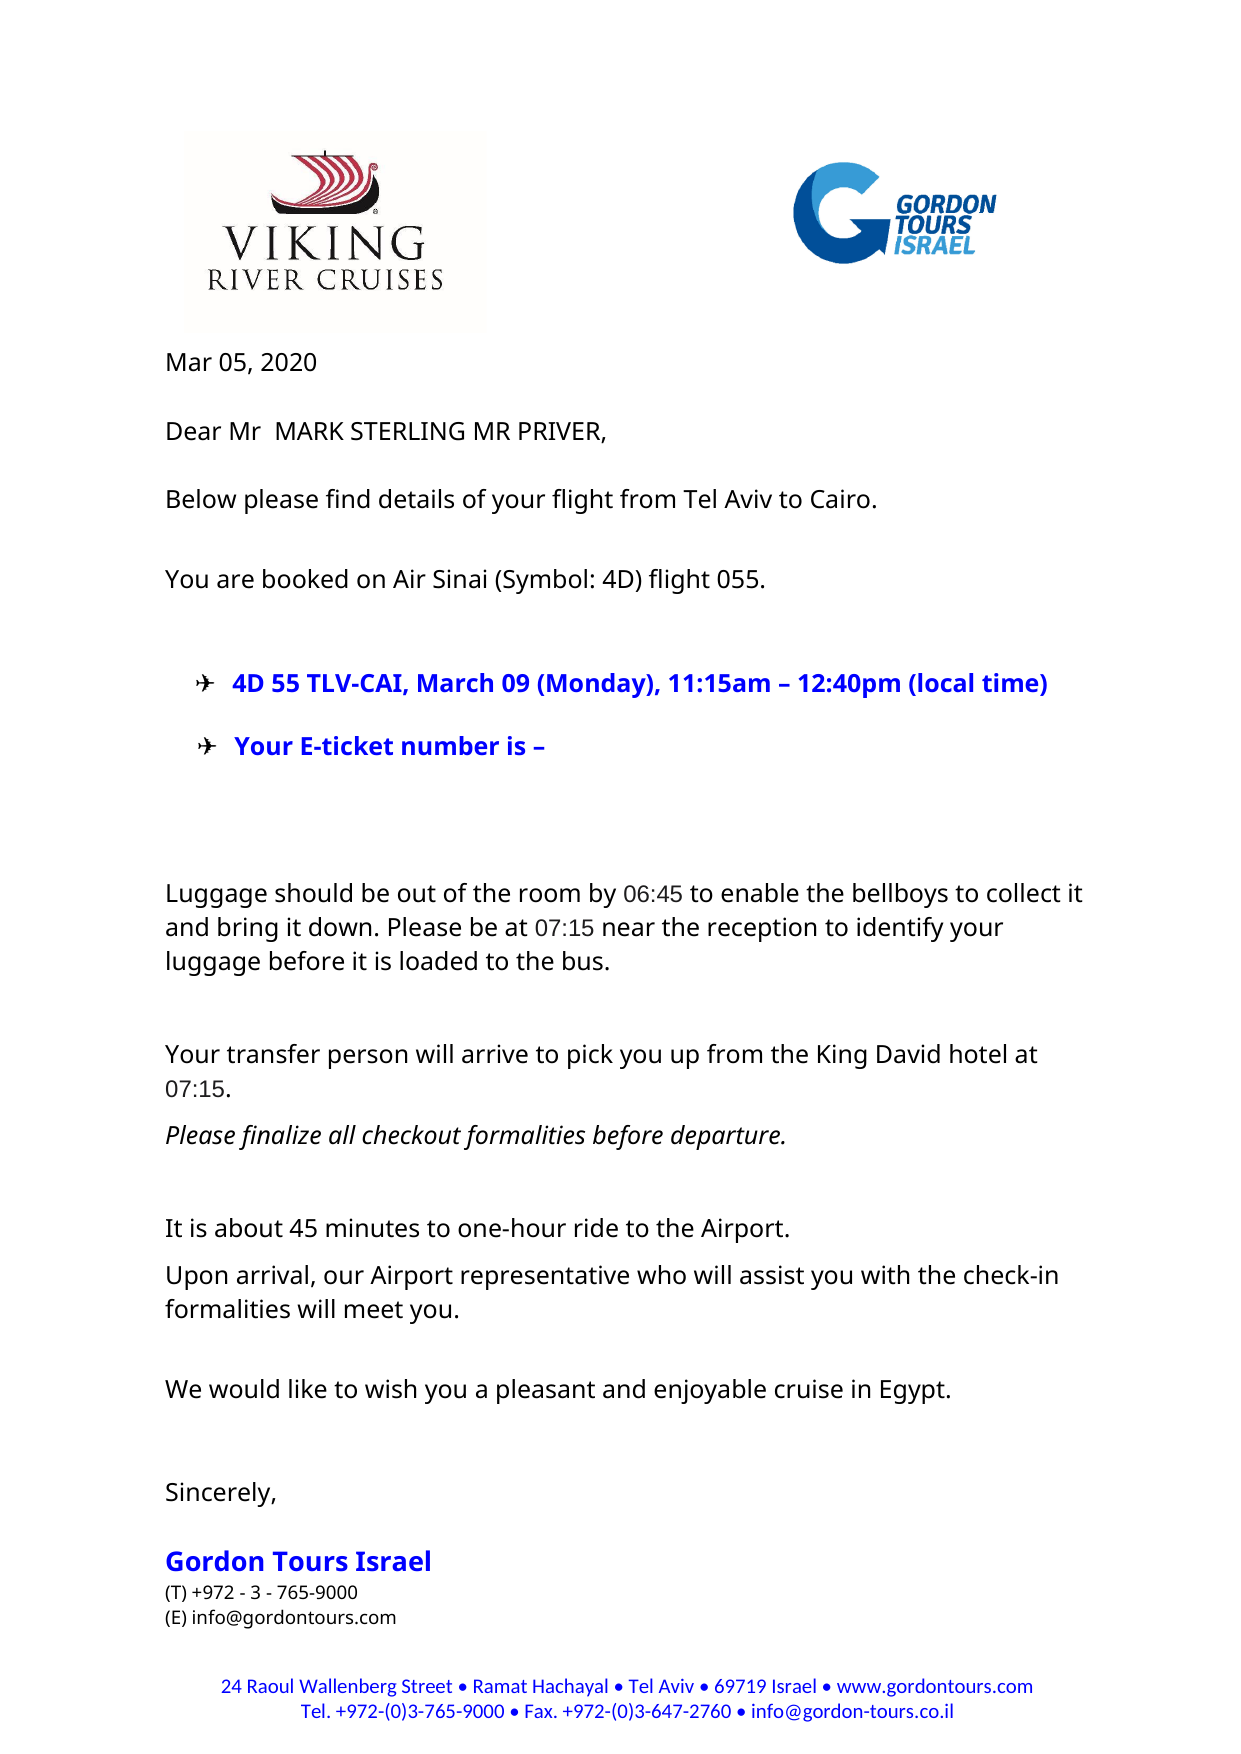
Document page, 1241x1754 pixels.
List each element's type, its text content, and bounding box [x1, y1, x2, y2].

text Below please find details of your flight from Tel Aviv to Cairo. [165, 481, 1090, 515]
text Mar 05, 2020 [165, 345, 1090, 379]
text You are booked on Air Sinai (Symbol: 4D) flight 055. [165, 562, 1090, 596]
text Sincerely, [165, 1474, 1090, 1508]
text Please finalize all checkout formalities before departure. [165, 1118, 1090, 1152]
text Gordon Tours Israel [165, 1542, 1090, 1579]
table_header [165, 121, 626, 343]
text It is about 45 minutes to one-hour ride to the Airport. [165, 1211, 1090, 1245]
text (T) +972 - 3 - 765-9000 [165, 1579, 1090, 1605]
text (E) info@gordontours.com [165, 1605, 1090, 1630]
text Upon arrival, our Airport representative who will assist you with the check-in formalities will meet you. [165, 1257, 1090, 1325]
picture [730, 121, 1090, 324]
text We would like to wish you a pleasant and enjoyable cruise in Egypt. [165, 1372, 1090, 1406]
picture [183, 131, 487, 333]
list 4D 55 TLV-CAI, March 09 (Monday), 11:15am – 12:40pm (local time) [194, 655, 1090, 706]
table_header [628, 121, 1089, 343]
text Your transfer person will arrive to pick you up from the King David hotel at 07:15. [165, 1037, 1090, 1105]
text Dear Mr MARK STERLING MR PRIVER, [165, 413, 1090, 447]
list Your E-ticket number is – [197, 719, 1090, 770]
text Luggage should be out of the room by 06:45 to enable the bellboys to collect it and bring it down. Please be at 07:15 near the reception to identify your luggage before it is loaded to the bus. [165, 876, 1090, 978]
